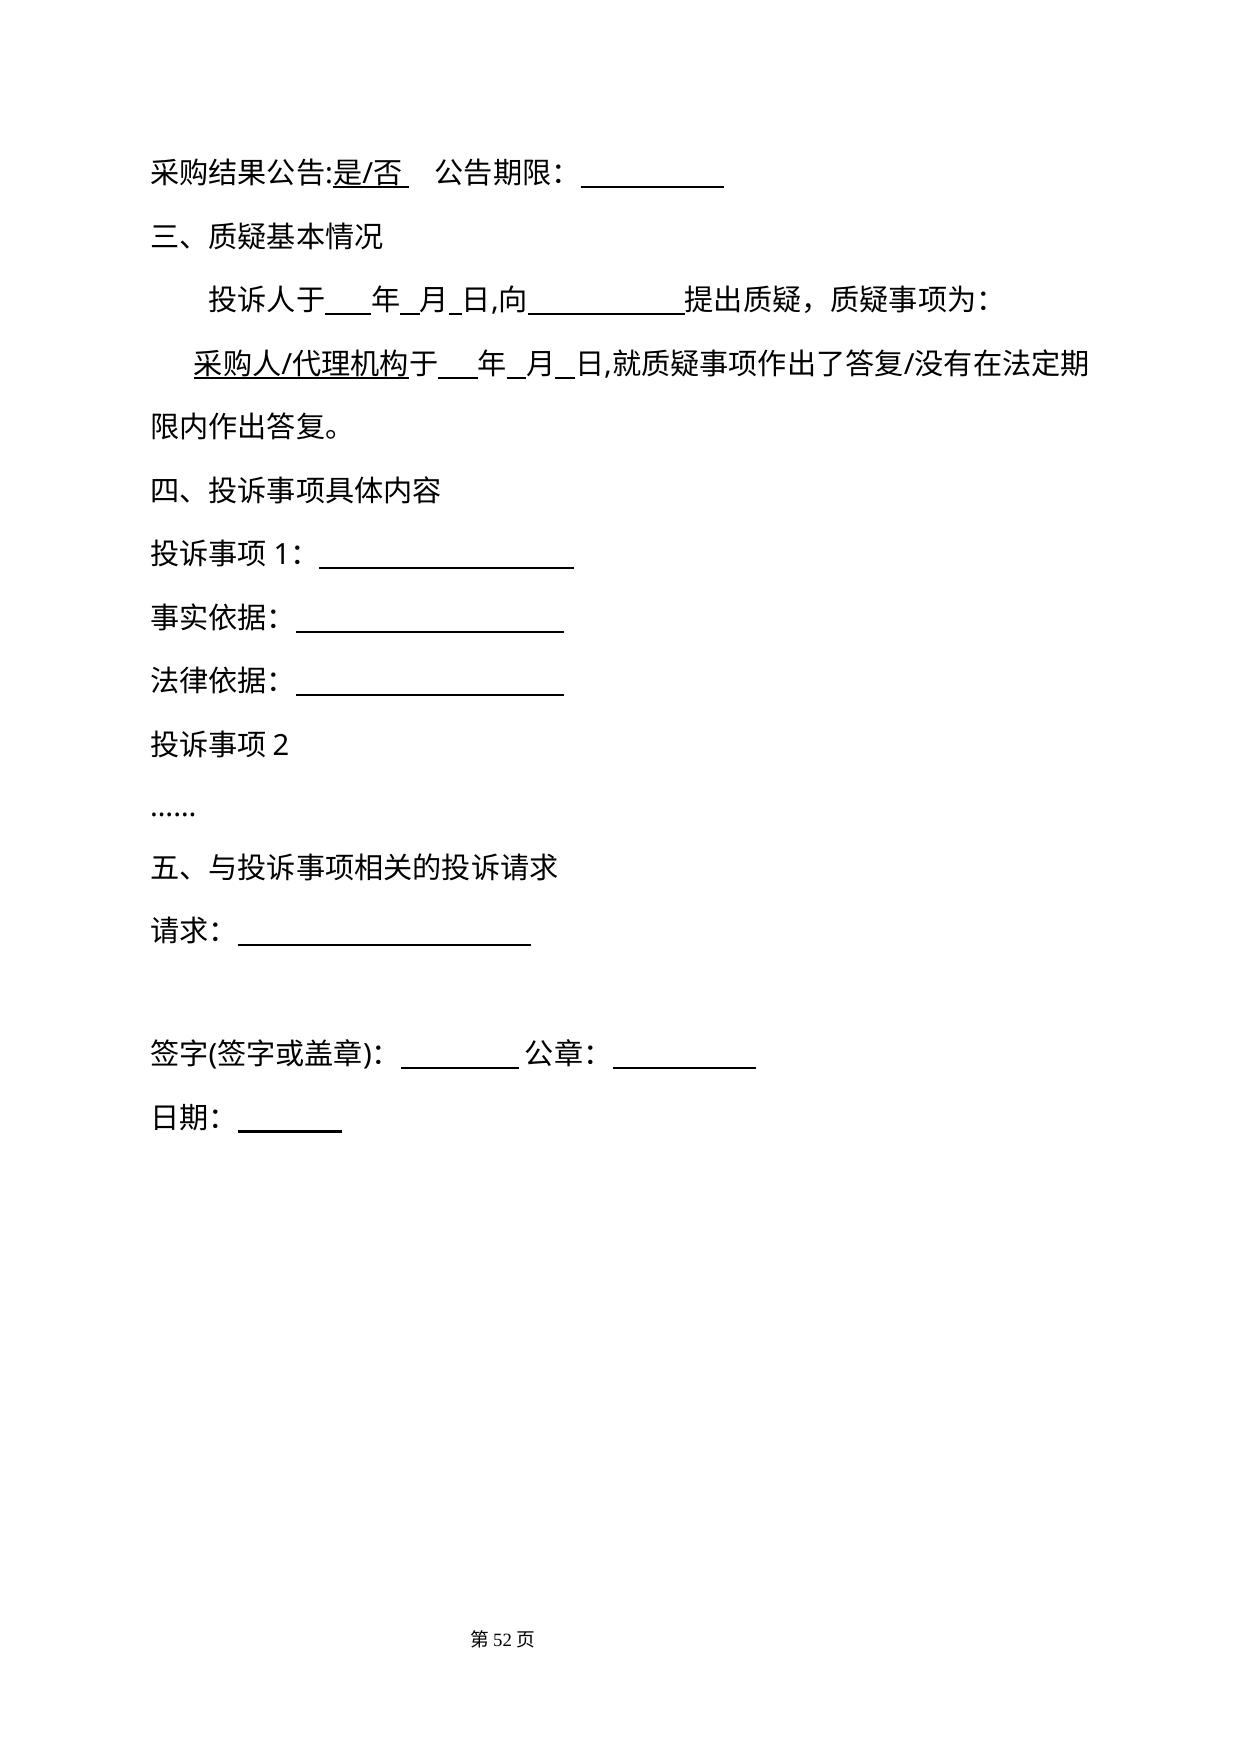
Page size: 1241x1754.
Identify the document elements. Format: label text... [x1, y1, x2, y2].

text 事实依据： [150, 594, 1090, 637]
text 投诉人于 年 月 日,向 提出质疑，质疑事项为： [150, 277, 1090, 319]
text 采购结果公告:是/否 公告期限： [150, 150, 1090, 192]
text 三、质疑基本情况 [150, 213, 1090, 256]
text 五、与投诉事项相关的投诉请求 [150, 844, 1090, 887]
text 四、投诉事项具体内容 [150, 467, 1090, 510]
text 请求： [150, 908, 1090, 950]
text 法律依据： [150, 658, 1090, 700]
text …… [150, 785, 1090, 824]
text 日期： [150, 1094, 1090, 1137]
text 投诉事项 1： [150, 531, 1090, 573]
text 签字(签字或盖章)： 公章： [150, 1031, 1090, 1073]
text 投诉事项2 [150, 721, 1090, 764]
text 采购人/代理机构于 年 月 日,就质疑事项作出了答复/没有在法定期限内作出答复。 [150, 341, 1090, 446]
